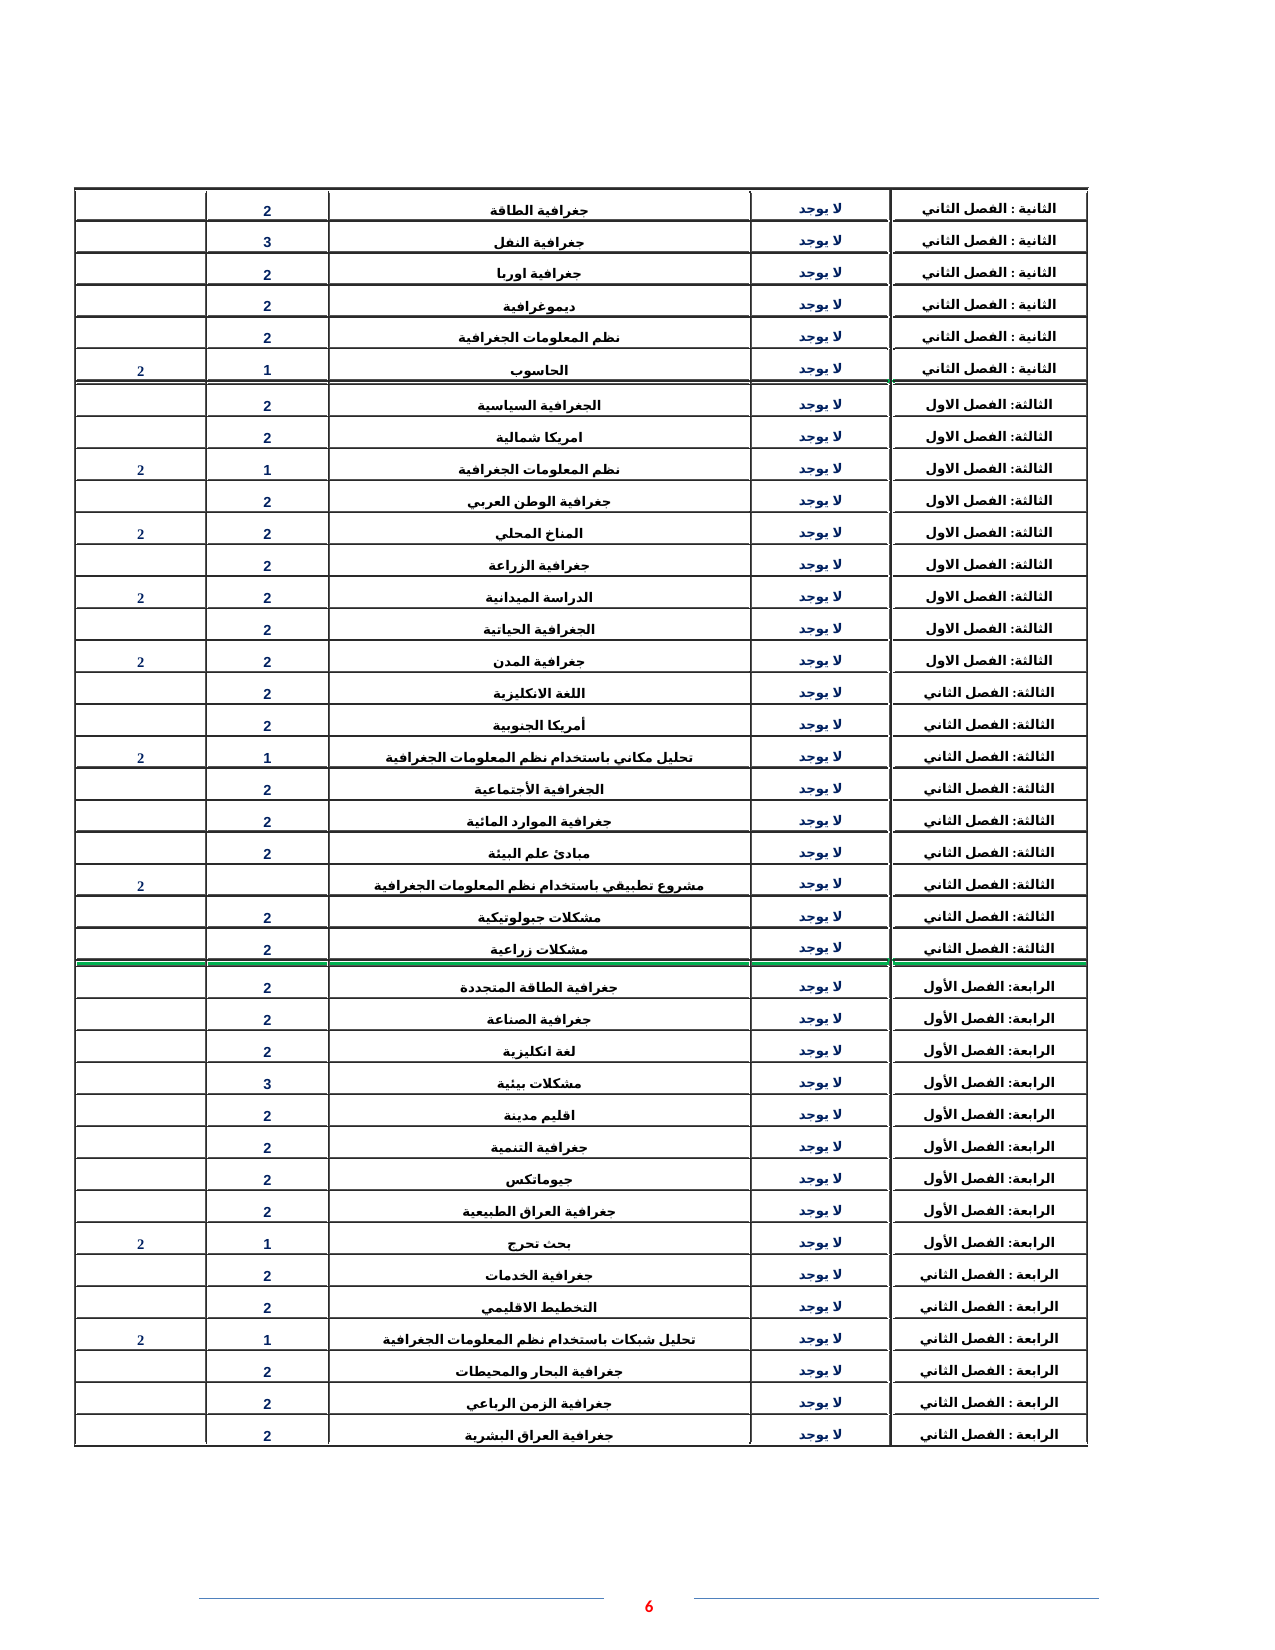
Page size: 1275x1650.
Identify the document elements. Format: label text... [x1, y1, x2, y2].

table_cell [77, 968, 205, 997]
table_cell [77, 482, 205, 511]
table_cell الرابعة : الفصل الثاني [892, 1381, 1086, 1413]
table_cell [77, 1160, 205, 1189]
table_cell [75, 190, 206, 219]
table_cell الثالثة: الفصل الثاني [893, 865, 1086, 894]
table_cell لا يوجد [752, 703, 890, 734]
table_cell الثانية : الفصل الثاني [893, 318, 1086, 347]
table_cell [77, 287, 205, 315]
table_cell الثالثة: الفصل الاول [892, 607, 1086, 638]
table_cell [77, 898, 205, 926]
table_cell 2 [208, 1032, 327, 1061]
table_cell 2 [206, 190, 328, 219]
table_cell لا يوجد [752, 447, 890, 479]
table_cell 2 [208, 1000, 327, 1029]
table_cell 2 [208, 1384, 327, 1413]
table_cell الثالثة: الفصل الاول [892, 543, 1086, 574]
table_cell الرابعة : الفصل الثاني [892, 1317, 1086, 1349]
table_cell لا يوجد [752, 315, 890, 347]
table_cell لا يوجد [752, 1317, 890, 1349]
table_cell [77, 674, 205, 702]
table_cell 1 [208, 450, 327, 479]
table_cell الثالثة: الفصل الثاني [893, 705, 1086, 734]
table_cell لا يوجد [752, 1157, 890, 1189]
table_cell [77, 930, 205, 958]
table_cell جغرافية النفل [330, 223, 749, 251]
table_cell جغرافية الزراعة [330, 546, 749, 574]
table_cell 2 [208, 386, 327, 415]
table_cell 2 [77, 1224, 205, 1253]
table_cell 1 [208, 738, 327, 766]
table_cell ديموغرافية [330, 287, 749, 315]
table_cell الثالثة: الفصل الثاني [893, 801, 1086, 830]
table_cell لا يوجد [752, 575, 890, 607]
table_cell [77, 255, 205, 283]
table_cell 1 [208, 1320, 327, 1349]
table_cell الثالثة: الفصل الاول [892, 479, 1086, 511]
table_cell مشكلات جبولوتيكية [330, 898, 749, 926]
table_cell [77, 1288, 205, 1317]
table_cell الثالثة: الفصل الاول [892, 415, 1086, 447]
table_cell [77, 1032, 205, 1061]
table_cell [77, 418, 205, 447]
table_cell جغرافية المدن [330, 642, 749, 671]
table_cell لا يوجد [752, 1189, 890, 1221]
table_cell 2 [208, 770, 327, 798]
table_cell 3 [208, 223, 327, 251]
table_cell نظم المعلومات الجغرافية [330, 450, 749, 479]
table_cell الثالثة: الفصل الاول [892, 511, 1086, 543]
table_cell 2 [208, 968, 327, 997]
table_cell الرابعة : الفصل الثاني [892, 1253, 1086, 1285]
table_cell 2 [77, 450, 205, 479]
table_cell [77, 1256, 205, 1285]
table_cell جغرافية التنمية [330, 1128, 749, 1157]
table_cell [77, 834, 205, 862]
table_cell [77, 802, 205, 830]
table_cell لا يوجد [752, 511, 890, 543]
table_cell 2 [208, 930, 327, 958]
table_cell لا يوجد [752, 347, 890, 379]
table_cell الثالثة: الفصل الاول [893, 577, 1086, 607]
table_cell الجغرافية السياسية [330, 386, 749, 415]
table_cell جغرافية الطاقة [328, 190, 750, 219]
table_cell 2 [208, 1160, 327, 1189]
table_cell بحث تحرج [330, 1224, 749, 1253]
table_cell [892, 1413, 1087, 1444]
table_cell [76, 1416, 206, 1444]
table_cell الرابعة: الفصل الأول [892, 997, 1086, 1029]
table_cell 2 [77, 642, 205, 671]
table_cell [77, 1384, 205, 1413]
table_cell [77, 1096, 205, 1125]
table_cell 2 [208, 1096, 327, 1125]
table_cell [752, 958, 890, 965]
table_cell [77, 386, 205, 415]
table_cell التخطيط الاقليمي [330, 1288, 749, 1317]
table_cell لا يوجد [752, 283, 890, 315]
table_cell 2 [208, 834, 327, 862]
table_cell [77, 706, 205, 734]
table_cell 2 [208, 898, 327, 926]
table_cell الرابعة: الفصل الأول [892, 1189, 1086, 1221]
table_cell 2 [208, 1352, 327, 1381]
table_cell الرابعة : الفصل الثاني [892, 1349, 1086, 1381]
table_cell جغرافية العراق البشرية [329, 1416, 749, 1444]
table_cell الرابعة: الفصل الأول [892, 1221, 1086, 1253]
table_cell لا يوجد [752, 863, 890, 894]
table_cell لا يوجد [752, 997, 890, 1029]
table_cell لا يوجد [752, 830, 890, 862]
table_cell [208, 866, 327, 894]
table_cell مشكلات بيئية [330, 1064, 749, 1093]
table_cell لا يوجد [752, 383, 890, 415]
table_cell لا يوجد [752, 415, 890, 447]
table_cell جغرافية البحار والمحيطات [330, 1352, 749, 1381]
table_cell لا يوجد [752, 894, 890, 926]
table_cell لا يوجد [752, 799, 890, 830]
table_cell 2 [208, 287, 327, 315]
table_cell جغرافية الصناعة [330, 1000, 749, 1029]
table_cell نظم المعلومات الجغرافية [330, 319, 749, 347]
table_cell أمريكا الجنوبية [330, 706, 749, 734]
table_cell مشروع تطبيقي باستخدام نظم المعلومات الجغرافية [330, 866, 749, 894]
table_cell الرابعة: الفصل الأول [892, 965, 1086, 997]
table_cell [77, 1352, 205, 1381]
table_cell مشكلات زراعية [330, 930, 749, 958]
table_cell 2 [208, 255, 327, 283]
table_cell جيوماتكس [330, 1160, 749, 1189]
table_cell الثالثة: الفصل الثاني [892, 671, 1086, 702]
table_cell الثانية : الفصل الثاني [893, 350, 1086, 379]
table_cell الثالثة: الفصل الاول [892, 383, 1086, 415]
table_cell [77, 223, 205, 251]
table_cell لغة انكليزية [330, 1032, 749, 1061]
table_cell 3 [208, 1064, 327, 1093]
table_cell لا يوجد [752, 607, 890, 638]
table_cell 2 [208, 610, 327, 638]
table_cell تحليل شبكات باستخدام نظم المعلومات الجغرافية [330, 1320, 749, 1349]
table_cell 2 [77, 514, 205, 543]
table_cell [77, 1064, 205, 1093]
table_cell جغرافية العراق الطبيعية [330, 1192, 749, 1221]
table_cell الثالثة: الفصل الثاني [893, 897, 1086, 926]
table_cell 2 [208, 578, 327, 607]
table_cell 2 [77, 578, 205, 607]
table_cell 2 [208, 514, 327, 543]
table_cell جغرافية الموارد المائية [330, 802, 749, 830]
table_cell لا يوجد [750, 190, 889, 219]
table_cell لا يوجد [752, 1285, 890, 1317]
table_cell لا يوجد [752, 1253, 890, 1285]
table_cell لا يوجد [752, 1221, 890, 1253]
table_cell جغرافية الخدمات [330, 1256, 749, 1285]
table_cell [77, 770, 205, 798]
table_cell [77, 610, 205, 638]
table_cell لا يوجد [752, 926, 890, 958]
table_cell الرابعة: الفصل الأول [892, 1093, 1086, 1125]
table_cell 2 [208, 642, 327, 671]
table_cell [77, 1000, 205, 1029]
table_cell الثانية : الفصل الثاني [893, 254, 1086, 283]
table_cell الدراسة الميدانية [330, 578, 749, 607]
table_cell [77, 546, 205, 574]
table_cell لا يوجد [752, 671, 890, 702]
table_cell لا يوجد [752, 543, 890, 574]
table_cell الجغرافية الحياتية [330, 610, 749, 638]
table_cell لا يوجد [752, 965, 890, 997]
table_cell 2 [208, 706, 327, 734]
table_cell جغرافية الوطن العربي [330, 482, 749, 511]
table_cell لا يوجد [751, 1413, 890, 1444]
table_cell الرابعة: الفصل الأول [892, 1029, 1086, 1061]
table_cell اللغة الانكليزية [330, 674, 749, 702]
table_cell 2 [77, 866, 205, 894]
table_cell لا يوجد [752, 639, 890, 671]
table_cell لا يوجد [752, 1349, 890, 1381]
table_cell لا يوجد [752, 219, 890, 251]
table_cell 1 [208, 350, 327, 379]
table_cell [893, 961, 1086, 965]
table_cell المناخ المحلي [330, 514, 749, 543]
table_cell الرابعة: الفصل الأول [892, 1157, 1086, 1189]
table_cell الرابعة: الفصل الأول [892, 1061, 1086, 1093]
table_cell لا يوجد [752, 1381, 890, 1413]
table_cell الثالثة: الفصل الثاني [893, 833, 1086, 862]
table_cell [893, 191, 1087, 219]
table_cell [77, 1128, 205, 1157]
table_cell [77, 319, 205, 347]
table_cell لا يوجد [752, 1029, 890, 1061]
table_cell الثانية : الفصل الثاني [893, 286, 1086, 315]
table_cell 2 [77, 1320, 205, 1349]
table_cell لا يوجد [752, 1093, 890, 1125]
table_cell الرابعة: الفصل الأول [892, 1125, 1086, 1157]
table_cell امريكا شمالية [330, 418, 749, 447]
table_cell 2 [208, 1192, 327, 1221]
table_cell لا يوجد [752, 735, 890, 766]
table_cell جغرافية الزمن الرباعي [330, 1384, 749, 1413]
table_cell 2 [208, 802, 327, 830]
table_cell الرابعة : الفصل الثاني [892, 1285, 1086, 1317]
table_cell 2 [208, 674, 327, 702]
table_cell لا يوجد [752, 251, 890, 283]
table_cell اقليم مدينة [330, 1096, 749, 1125]
table_cell الجغرافية الأجتماعية [330, 770, 749, 798]
table_cell 2 [208, 319, 327, 347]
table_cell الثانية : الفصل الثاني [893, 222, 1086, 251]
table_cell مبادئ علم البيئة [330, 834, 749, 862]
table_cell لا يوجد [752, 1125, 890, 1157]
table_cell 2 [208, 482, 327, 511]
table_cell جغرافية اوربا [330, 255, 749, 283]
table_cell 2 [208, 1128, 327, 1157]
table_cell [77, 1192, 205, 1221]
table_cell تحليل مكاني باستخدام نظم المعلومات الجغرافية [330, 738, 749, 766]
table_cell الثالثة: الفصل الاول [892, 447, 1086, 479]
table_cell 2 [208, 418, 327, 447]
table_cell الثالثة: الفصل الثاني [893, 737, 1086, 766]
table_cell 2 [77, 350, 205, 379]
table_cell لا يوجد [752, 1061, 890, 1093]
table_cell 2 [207, 1416, 328, 1444]
table_cell 2 [208, 1256, 327, 1285]
table_cell الثالثة: الفصل الثاني [893, 769, 1086, 798]
table_cell 2 [208, 1288, 327, 1317]
table_cell لا يوجد [752, 479, 890, 511]
table_cell لا يوجد [752, 766, 890, 798]
table_cell 2 [208, 546, 327, 574]
table_cell الحاسوب [330, 350, 749, 379]
table_cell الثالثة: الفصل الثاني [893, 929, 1086, 958]
table_cell جغرافية الطاقة المتجددة [330, 968, 749, 997]
table_cell الثالثة: الفصل الاول [893, 641, 1086, 671]
table_cell 1 [208, 1224, 327, 1253]
table_cell 2 [77, 738, 205, 766]
